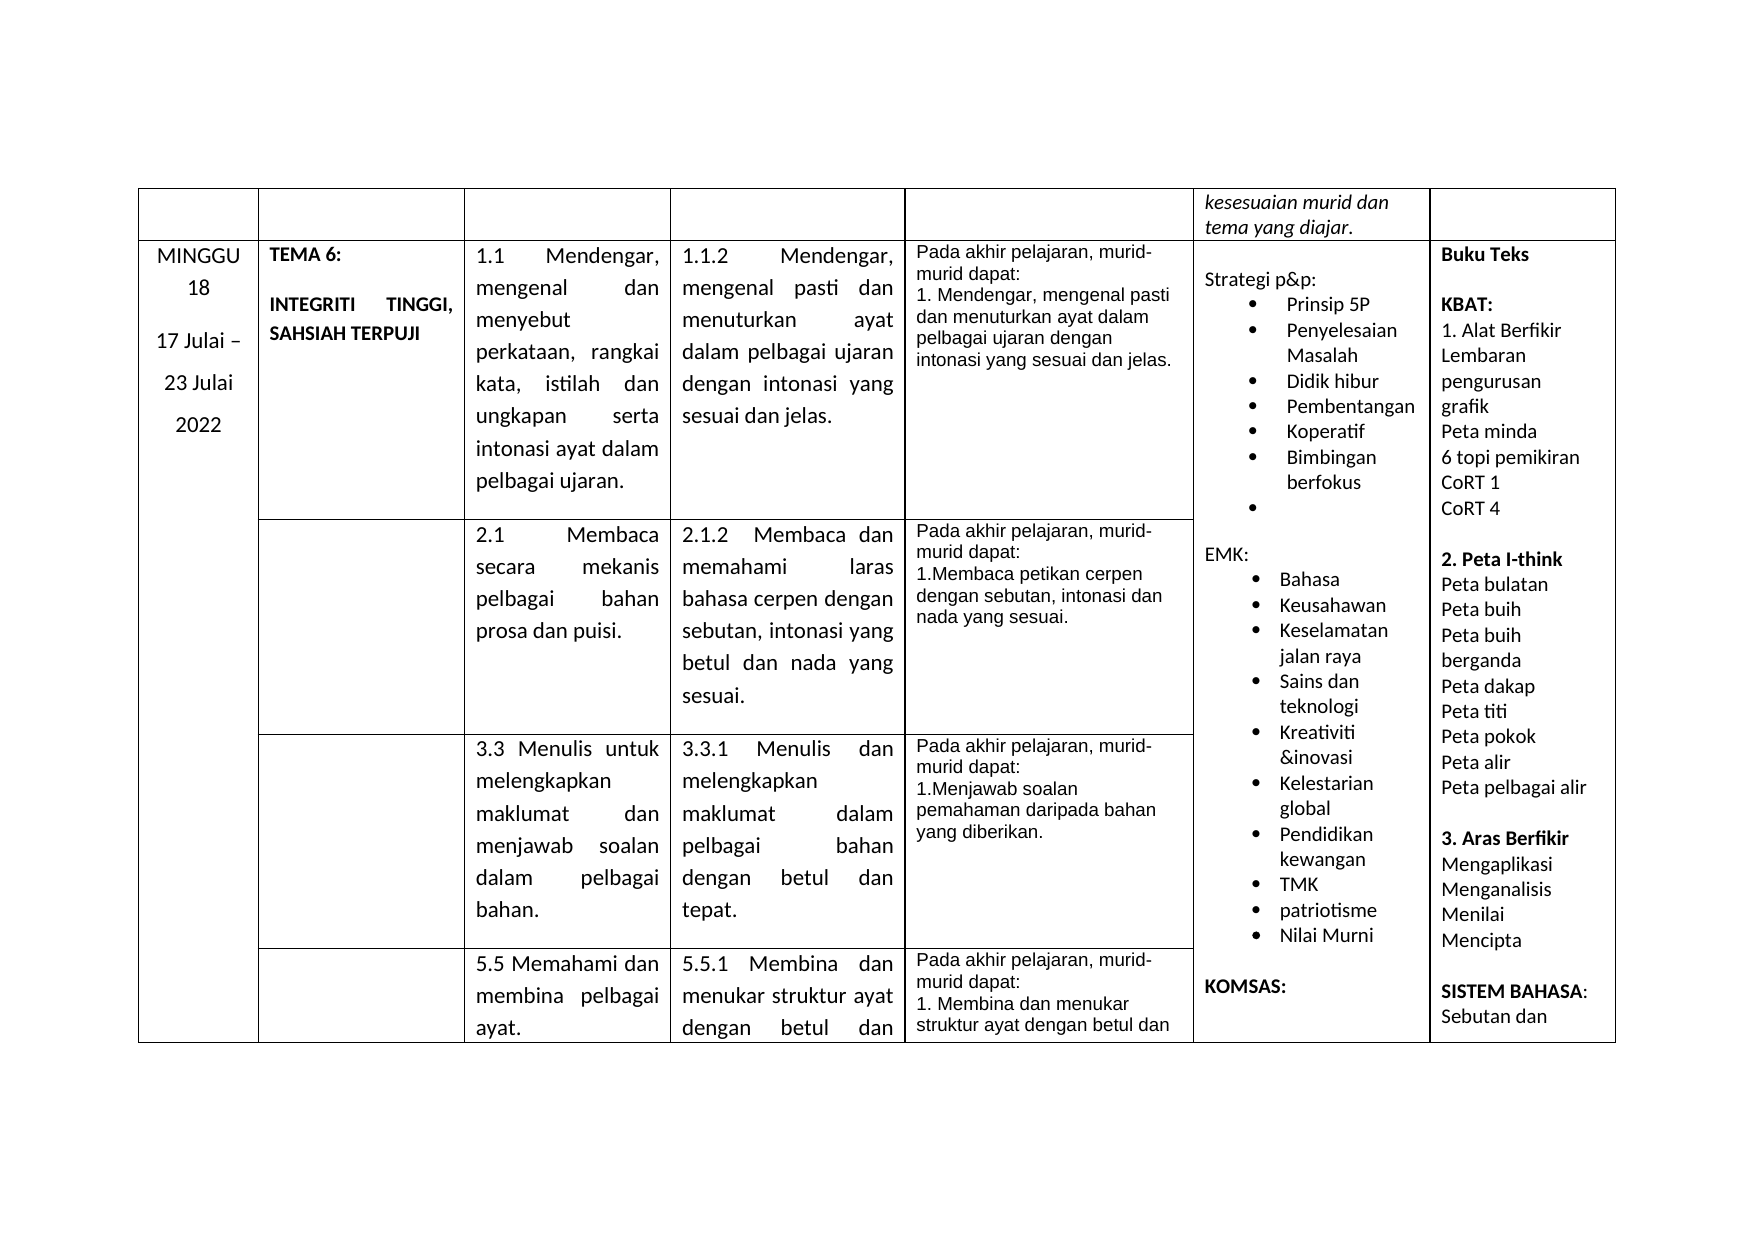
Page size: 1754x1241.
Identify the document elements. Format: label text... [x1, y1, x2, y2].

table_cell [906, 949, 1193, 1042]
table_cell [465, 949, 670, 1042]
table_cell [671, 189, 904, 240]
table_cell [259, 735, 464, 948]
table_cell Pada akhir pelajaran, murid-murid dapat: 1.Membaca petikan cerpen dengan sebutan, intonasi dan nada yang sesuai. [906, 520, 1193, 733]
table_cell 2.1.2 Membaca dan memahami laras bahasa cerpen dengan sebutan, intonasi yang betul dan nada yang sesuai. [671, 520, 904, 733]
table_cell TEMA 6: INTEGRITI TINGGI, SAHSIAH TERPUJI [259, 241, 464, 519]
table_cell [259, 949, 464, 1042]
table_cell 2.1 Membaca secara mekanis pelbagai bahan prosa dan puisi. [465, 520, 670, 733]
table_cell 3.3 Menulis untuk melengkapkan maklumat dan menjawab soalan dalam pelbagai bahan. [465, 735, 670, 948]
table_cell 1.1.2 Mendengar, mengenal pasti dan menuturkan ayat dalam pelbagai ujaran dengan intonasi yang sesuai dan jelas. [671, 241, 904, 519]
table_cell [671, 949, 904, 1042]
table_cell MINGGU 18 17 Julai – 23 Julai 2022 [139, 241, 258, 1042]
table_cell 3.3.1 Menulis dan melengkapkan maklumat dalam pelbagai bahan dengan betul dan tepat. [671, 735, 904, 948]
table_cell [906, 189, 1193, 240]
table_cell [259, 189, 464, 240]
table_cell Strategi p&p: Prinsip 5P Penyelesaian Masalah Didik hibur Pembentangan Koperatif Bimbingan berfokus EMK: Bahasa Keusahawan Keselamatan jalan raya Sains dan teknologi Kreativiti &inovasi Kelestarian global Pendidikan kewangan TMK patriotisme Nilai Murni KOMSAS: Modul HEBAT Bacaan – Teknik Bacaan :KWLH,SQ4R, 5W1H *Strategi p&p dan Elemen Merentas Kurikulum(EMK) hanyalah cadangan. Guru-guru boleh menggunakan strategi/EMK yang berbeza mengikut kesesuaian murid dan tema yang diajar. [1194, 241, 1429, 1042]
table_cell Pada akhir pelajaran, murid-murid dapat: 1.Menjawab soalan pemahaman daripada bahan yang diberikan. [906, 735, 1193, 948]
table_cell Pada akhir pelajaran, murid-murid dapat: 1. Mendengar, mengenal pasti dan menuturkan ayat dalam pelbagai ujaran dengan intonasi yang sesuai dan jelas. [906, 241, 1193, 519]
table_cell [465, 189, 670, 240]
table_cell 1.1 Mendengar, mengenal dan menyebut perkataan, rangkai kata, istilah dan ungkapan serta intonasi ayat dalam pelbagai ujaran. [465, 241, 670, 519]
table_cell [259, 520, 464, 733]
